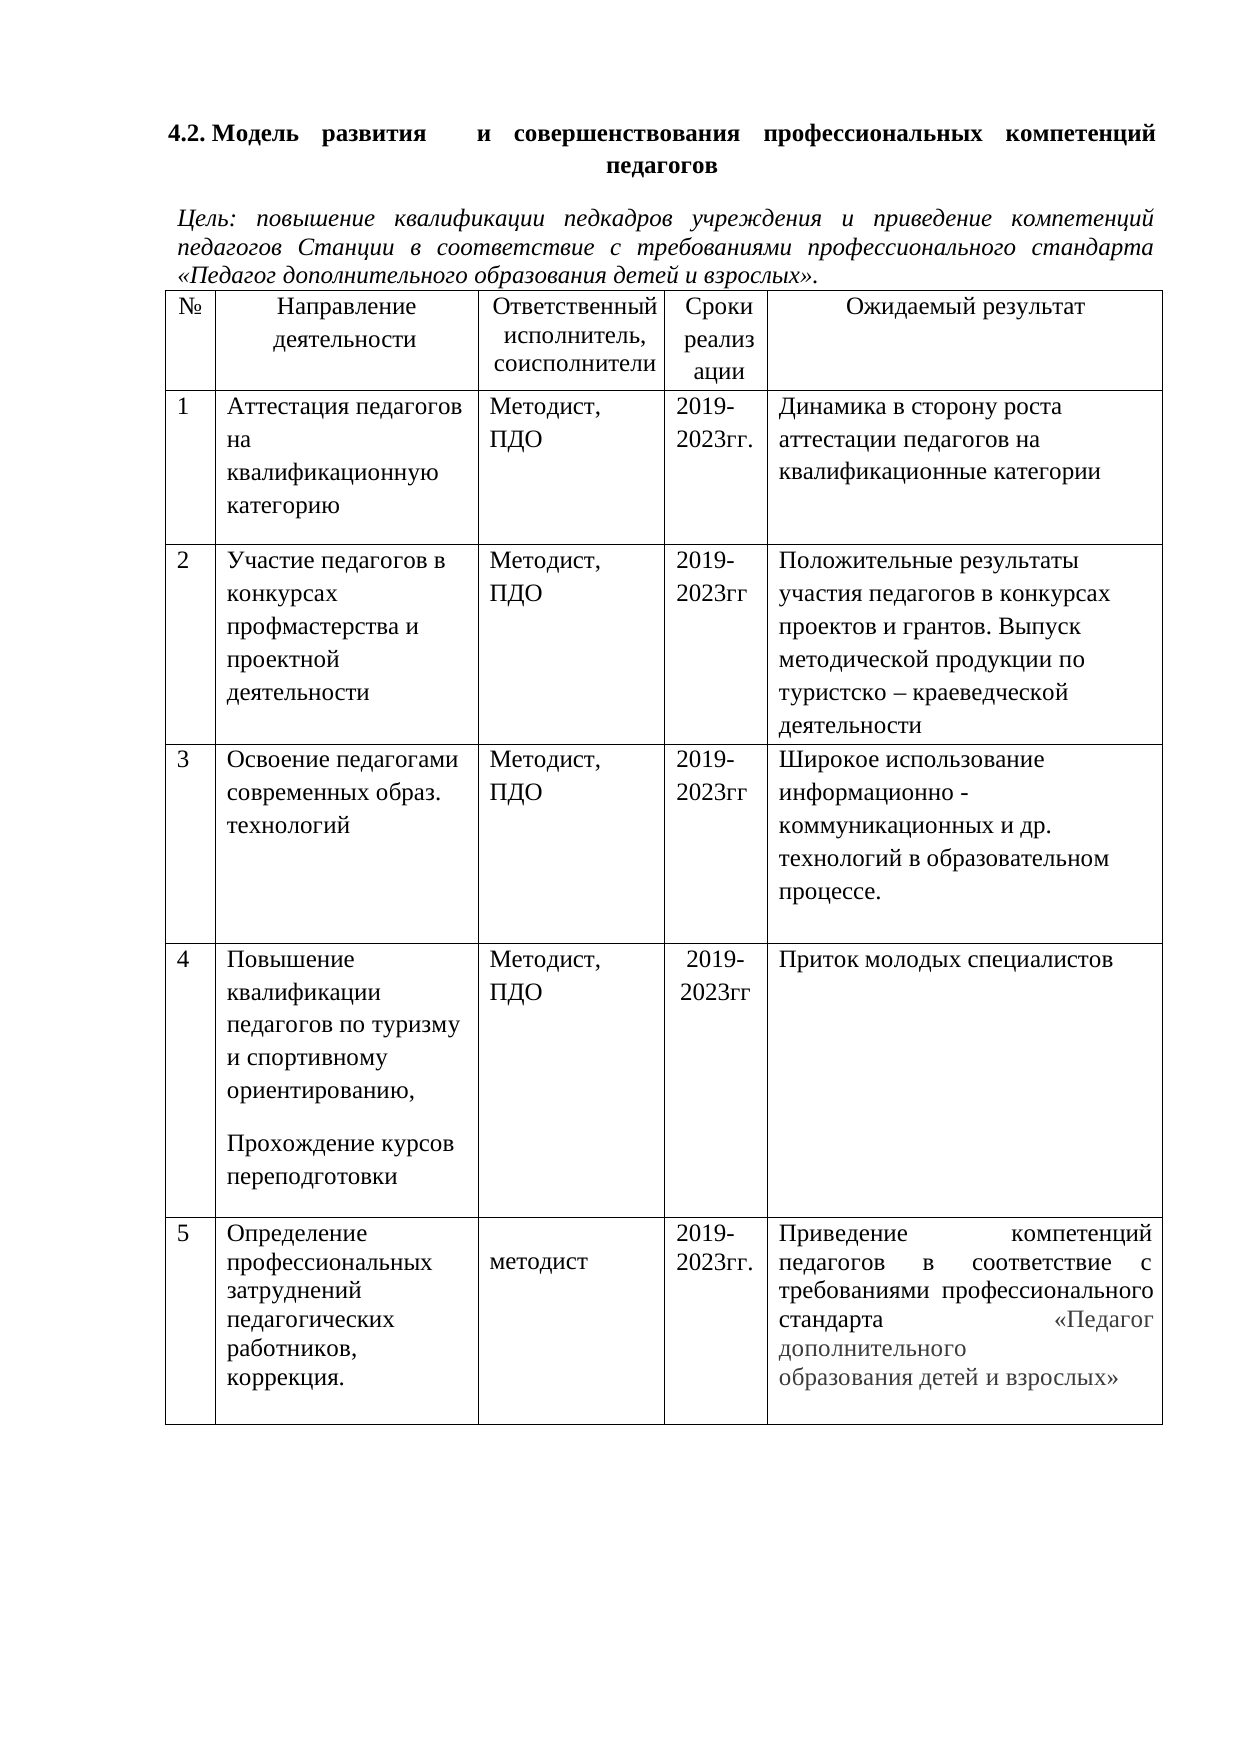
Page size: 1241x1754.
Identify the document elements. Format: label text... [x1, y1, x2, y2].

table_cell Методист, ПДО [479, 745, 664, 943]
table_cell 4 [166, 944, 215, 1217]
table_header Сроки реализ ации [665, 291, 767, 390]
table_cell 2019-2023гг [665, 545, 767, 743]
table_cell Методист, ПДО [479, 944, 664, 1217]
table_cell 2 [166, 545, 215, 743]
table_cell 2019-2023гг [665, 745, 767, 943]
table_header Ответственный исполнитель, соисполнители [479, 291, 664, 390]
table_cell Широкое использование информационно -коммуникационных и др. технологий в образовательном процессе. [768, 745, 1162, 943]
table_header № [166, 291, 215, 390]
table_cell Повышение квалификации педагогов по туризму и спортивному ориентированию, Прохождение курсов переподготовки [216, 944, 478, 1217]
text 4.2. Модель развития и совершенствования профессиональных компетенций педагогов [166, 118, 1158, 179]
table_cell Методист, ПДО [479, 545, 664, 743]
table_cell Освоение педагогами современных образ. технологий [216, 745, 478, 943]
table_header Направление деятельности [216, 291, 478, 390]
table_cell Приток молодых специалистов [768, 944, 1162, 1217]
table_cell 2019-2023гг. [665, 1218, 767, 1423]
table_cell Положительные результаты участия педагогов в конкурсах проектов и грантов. Выпуск методической продукции по туристско – краеведческой деятельности [768, 545, 1162, 743]
table_cell 2019-2023гг. [665, 391, 767, 544]
table_cell Приведение компетенций педагогов в соответствие с требованиями профессионального стандарта «Педагог дополнительного образования детей и взрослых» [768, 1218, 1162, 1423]
text Цель: повышение квалификации педкадров учреждения и приведение компетенций педагогов Станции в соответствие с требованиями профессионального стандарта «Педагог дополнительного образования детей и взрослых». [177, 203, 1154, 289]
table_cell Определение профессиональных затруднений педагогических работников, коррекция. [216, 1218, 478, 1423]
table_cell 3 [166, 745, 215, 943]
table_cell Аттестация педагогов на квалификационную категорию [216, 391, 478, 544]
table_cell 1 [166, 391, 215, 544]
table_cell Методист, ПДО [479, 391, 664, 544]
table_cell методист [479, 1218, 664, 1423]
table_cell 5 [166, 1218, 215, 1423]
table_cell Динамика в сторону роста аттестации педагогов на квалификационные категории [768, 391, 1162, 544]
table_cell Участие педагогов в конкурсах профмастерства и проектной деятельности [216, 545, 478, 743]
table_header Ожидаемый результат [768, 291, 1162, 390]
table_cell 2019-2023гг [665, 944, 767, 1217]
